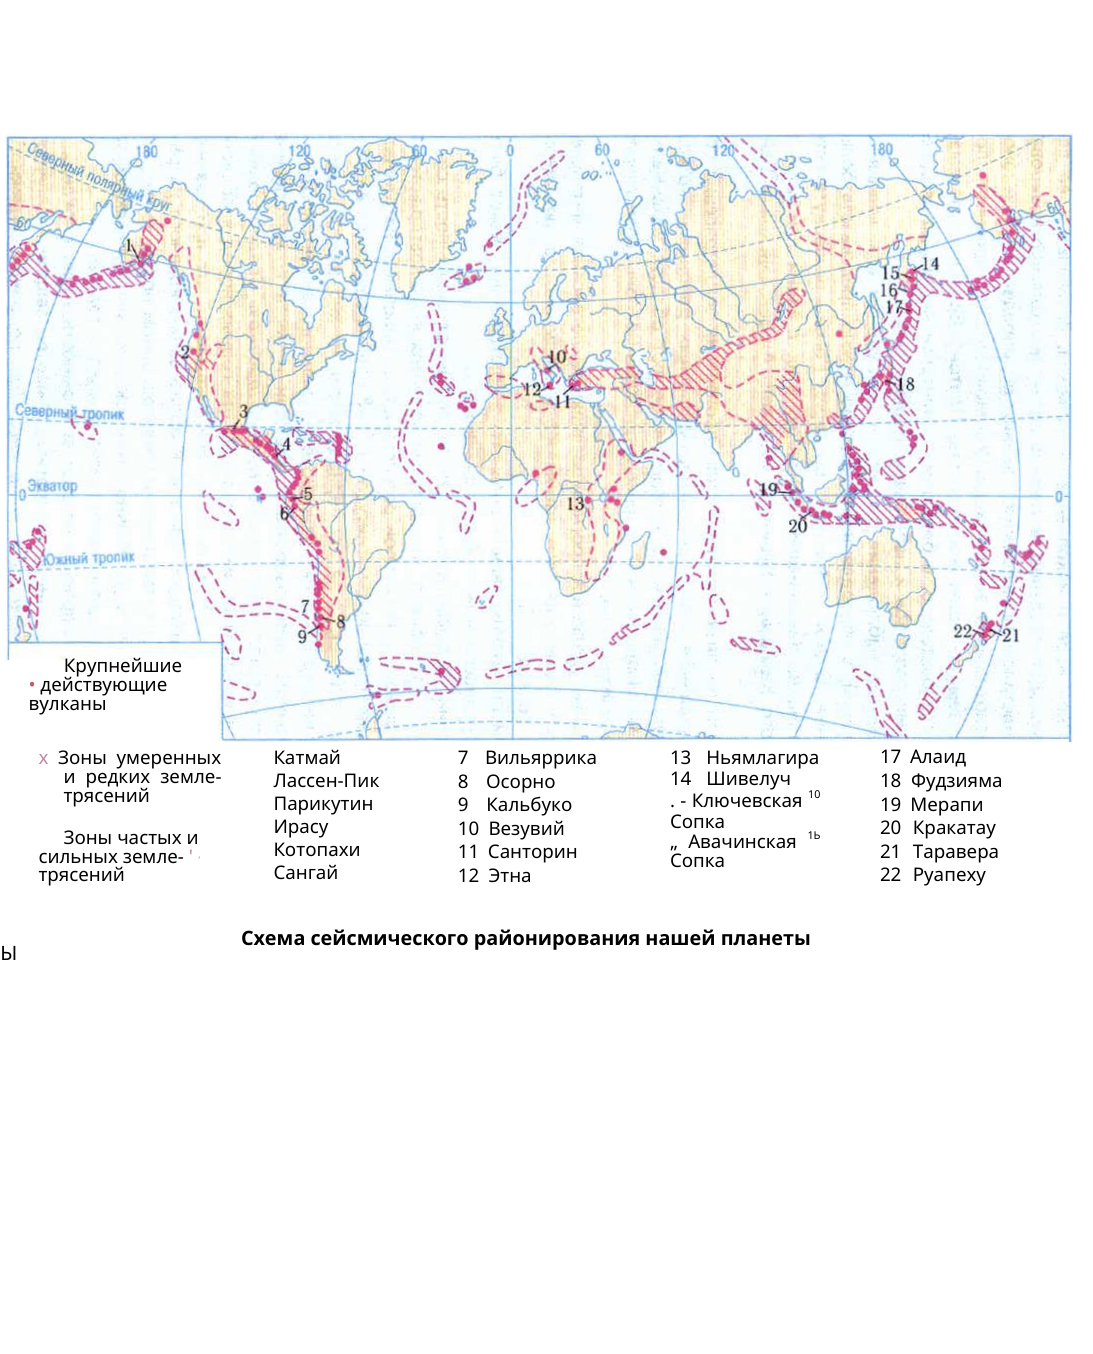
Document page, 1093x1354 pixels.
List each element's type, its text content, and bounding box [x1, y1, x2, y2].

text . - Ключевская 10 Сопка [670, 790, 820, 833]
list Таравера [880, 839, 1011, 863]
text Крупнейшие • действующие вулканы [28, 657, 190, 714]
list Фудзияма [880, 769, 1011, 792]
list Руапеху [880, 863, 1011, 886]
text „ Авачинская 1Ь Сопка [670, 833, 820, 871]
text Ы [0, 944, 17, 964]
list Осорно [458, 769, 601, 793]
list Ньямлагира [670, 747, 820, 769]
text Ирасу [273, 815, 392, 838]
picture [5, 133, 1074, 742]
text Схема сейсмического районирования нашей планеты [241, 924, 811, 950]
text Котопахи [273, 838, 392, 861]
text Сангай [273, 861, 392, 884]
list Вильяррика [458, 746, 601, 769]
list Везувий [458, 817, 601, 840]
text Зоны частых и сильных земле- ' ‘ трясений [38, 830, 221, 885]
list Санторин [458, 840, 601, 864]
text Лассен-Пик [273, 769, 392, 792]
list Кракатау [880, 816, 1011, 839]
text х Зоны умеренных и редких землетрясений [38, 749, 221, 806]
text Парикутин [273, 792, 392, 815]
list Алаид [880, 745, 1011, 769]
list Мерапи [880, 792, 1011, 816]
text Катмай [273, 746, 392, 769]
list Кальбуко [458, 793, 601, 817]
list Этна [458, 864, 601, 887]
list Шивелуч [670, 769, 820, 790]
